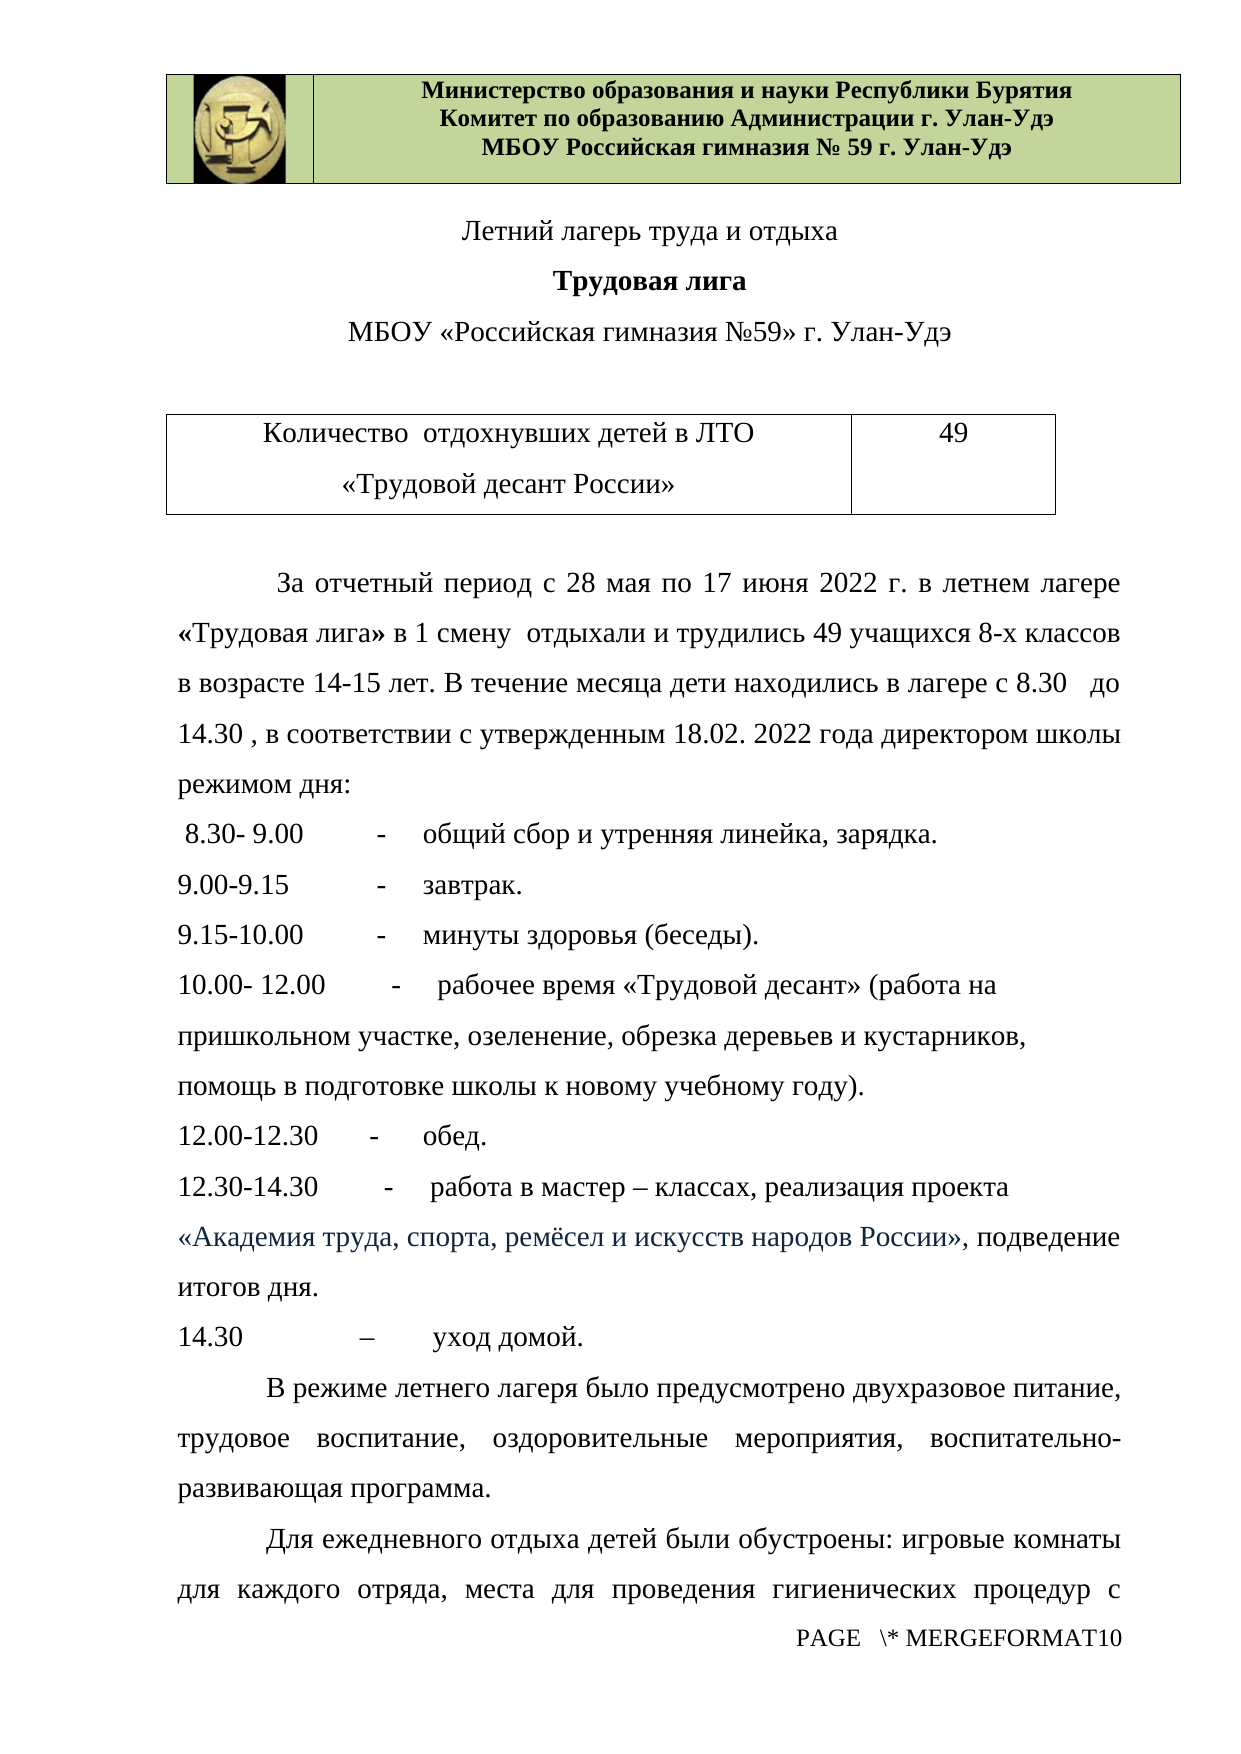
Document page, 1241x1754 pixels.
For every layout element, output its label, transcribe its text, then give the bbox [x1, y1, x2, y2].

text МБОУ «Российская гимназия №59» г. Улан-Удэ [177, 314, 1122, 347]
text 9.15-10.00 - минуты здоровья (беседы). [177, 917, 1122, 951]
table_header Количество отдохнувших детей в ЛТО «Трудовой десант России» [167, 415, 851, 513]
table_header 49 [852, 415, 1055, 513]
text 14.30 – уход домой. [177, 1319, 1122, 1353]
text Летний лагерь труда и отдыха [177, 213, 1122, 247]
text За отчетный период с 28 мая по 17 июня 2022 г. в летнем лагере «Трудовая лига» в 1 смену отдыхали и трудились 49 учащихся 8-х классов в возрасте 14-15 лет. В течение месяца дети находились в лагере с 8.30 до 14.30 , в соответствии с утвержденным 18.02. 2022 года директором школы режимом дня: [177, 565, 1122, 800]
text 12.00-12.30 - обед. [177, 1118, 1122, 1152]
text 9.00-9.15 - завтрак. [177, 867, 1122, 900]
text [177, 1521, 1122, 1605]
text 10.00- 12.00 - рабочее время «Трудовой десант» (работа на пришкольном участке, озеленение, обрезка деревьев и кустарников, помощь в подготовке школы к новому учебному году). [177, 967, 1122, 1102]
text 12.30-14.30 - работа в мастер – классах, реализация проекта «Академия труда, спорта, ремёсел и искусств народов России», подведение итогов дня. [177, 1169, 1122, 1303]
text Трудовая лига [177, 263, 1122, 297]
text В режиме летнего лагеря было предусмотрено двухразовое питание, трудовое воспитание, оздоровительные мероприятия, воспитательно-развивающая программа. [177, 1370, 1122, 1504]
text 8.30- 9.00 - общий сбор и утренняя линейка, зарядка. [177, 816, 1122, 850]
